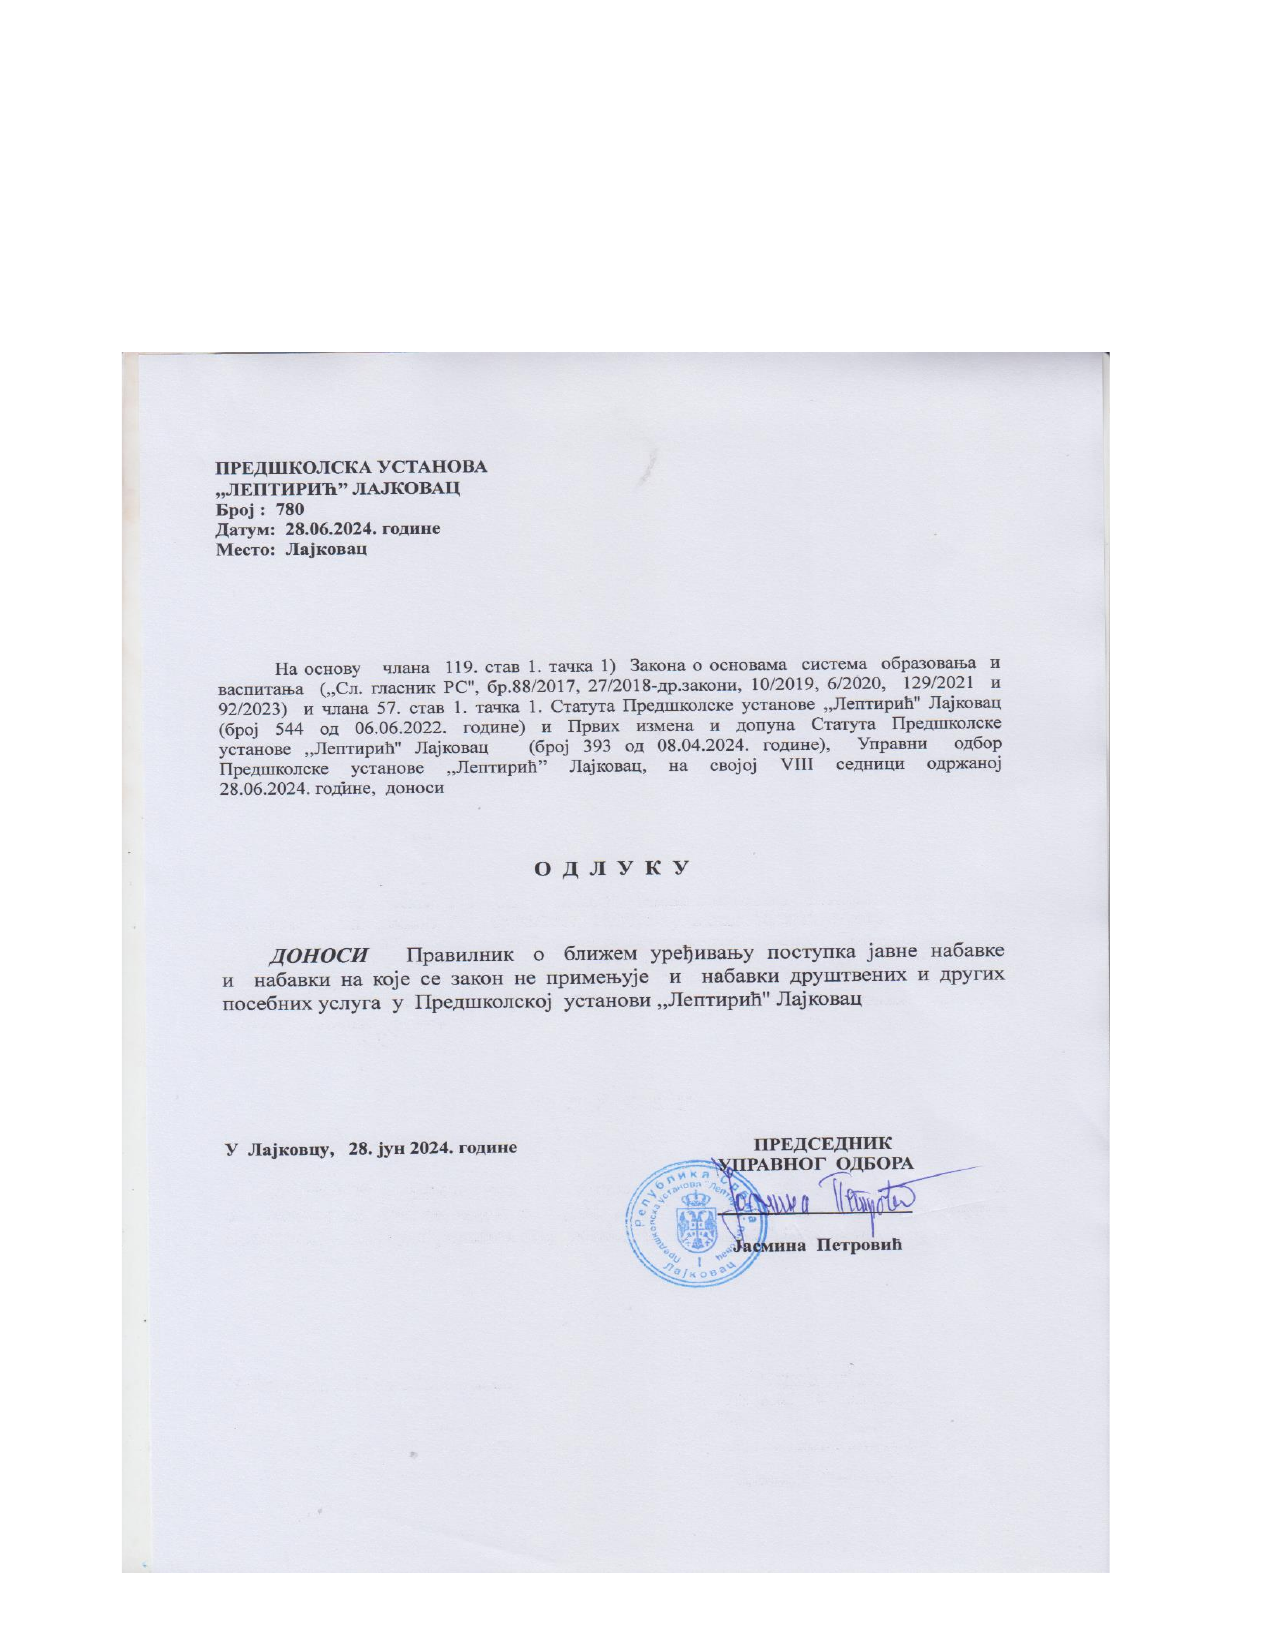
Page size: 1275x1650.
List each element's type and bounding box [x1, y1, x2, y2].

picture [121, 352, 1110, 1573]
